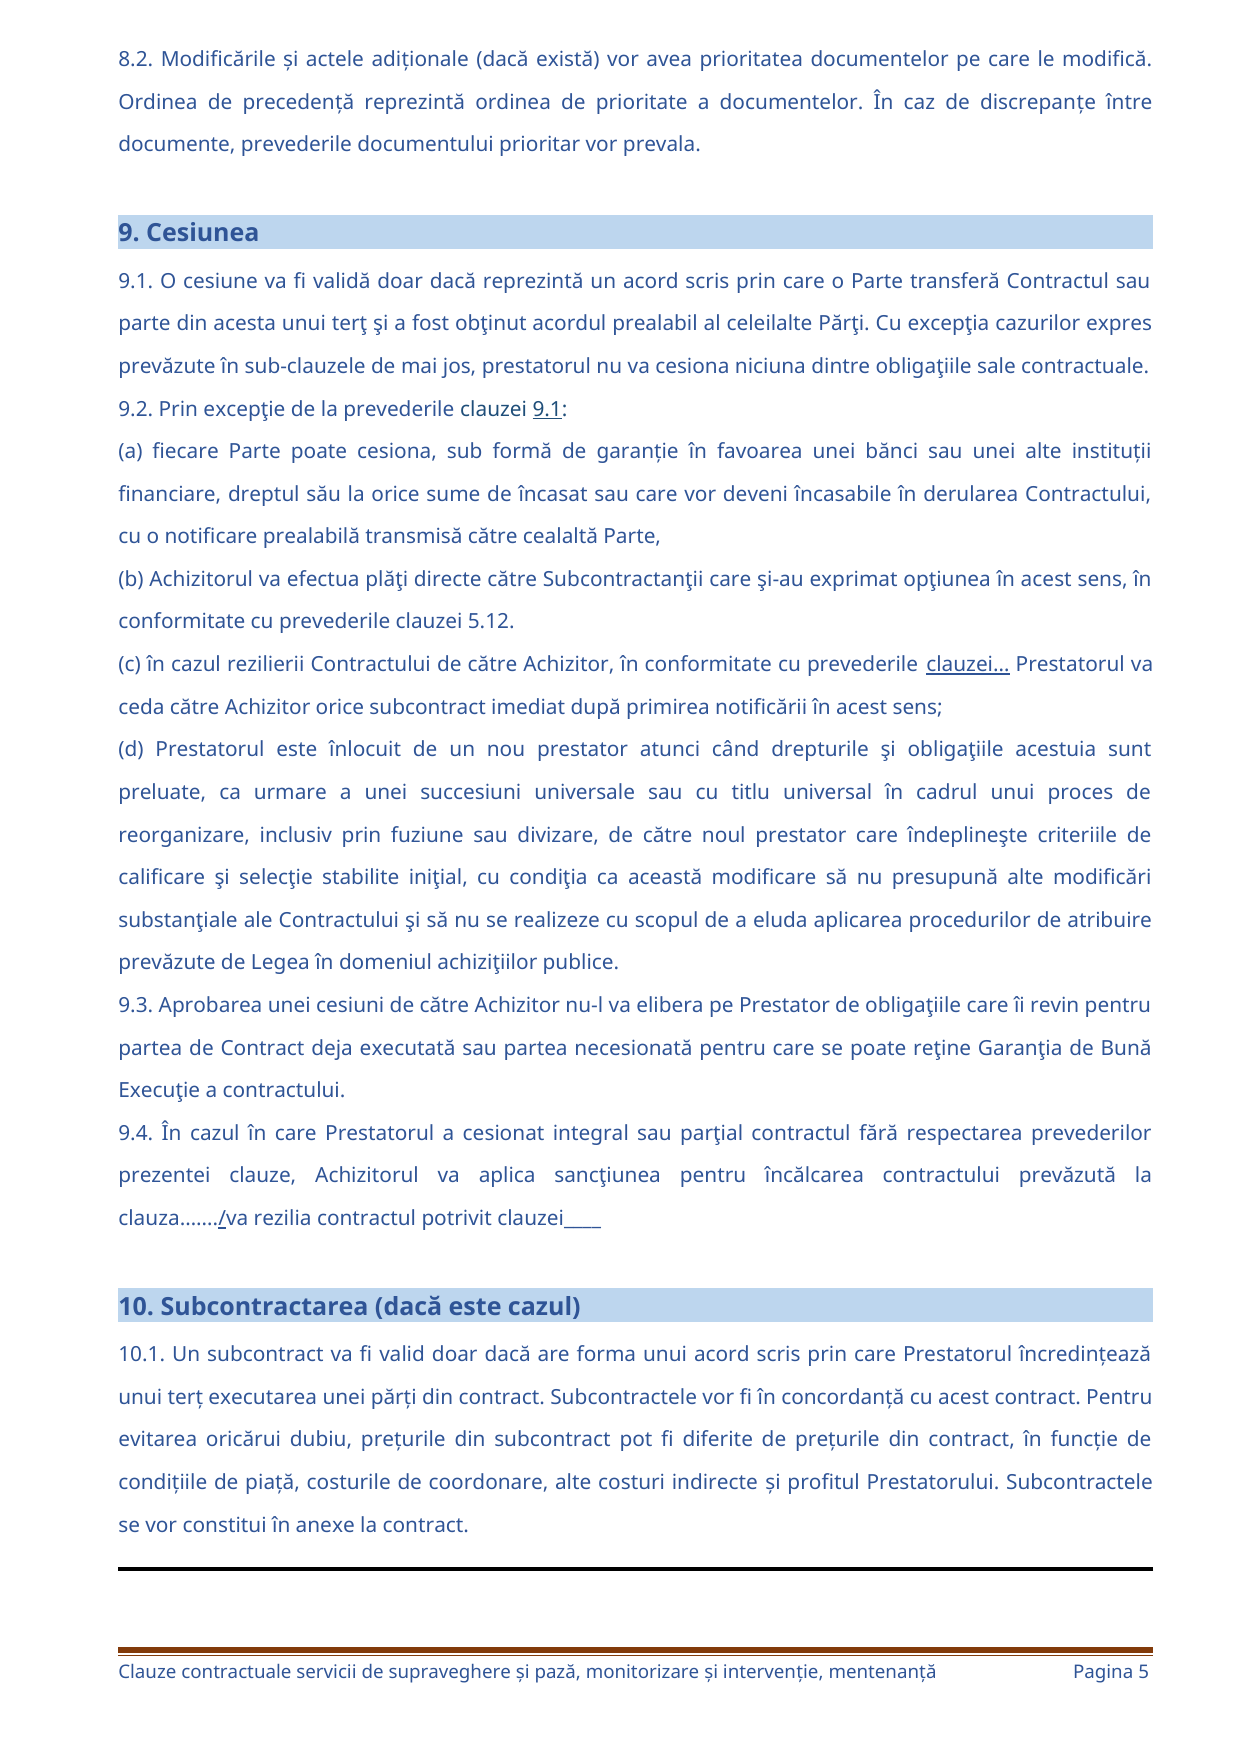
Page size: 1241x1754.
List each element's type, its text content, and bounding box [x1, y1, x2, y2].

text 10.1. Un subcontract va fi valid doar dacă are forma unui acord scris prin care Prestatorul încredinţează unui terţ executarea unei părţi din contract. Subcontractele vor fi în concordanţă cu acest contract. Pentru evitarea oricărui dubiu, preţurile din subcontract pot fi diferite de preţurile din contract, în funcţie de condiţiile de piaţă, costurile de coordonare, alte costuri indirecte şi profitul Prestatorului. Subcontractele se vor constitui în anexe la contract. [118, 1339, 1153, 1567]
text 10. Subcontractarea (dacă este cazul) [118, 1288, 1153, 1322]
text 8.2. Modificările și actele adiționale (dacă există) vor avea prioritatea documentelor pe care le modifică. Ordinea de precedență reprezintă ordinea de prioritate a documentelor. În caz de discrepanțe între documente, prevederile documentului prioritar vor prevala. [118, 44, 1153, 158]
text (a) fiecare Parte poate cesiona, sub formă de garanţie în favoarea unei bănci sau unei alte instituţii financiare, dreptul său la orice sume de încasat sau care vor deveni încasabile în derularea Contractului, cu o notificare prealabilă transmisă către cealaltă Parte, [118, 436, 1153, 550]
text 9. Cesiunea [118, 215, 1153, 249]
text 9.1. O cesiune va fi validă doar dacă reprezintă un acord scris prin care o Parte transferă Contractul sau parte din acesta unui terţ şi a fost obţinut acordul prealabil al celeilalte Părţi. Cu excepţia cazurilor expres prevăzute în sub-clauzele de mai jos, prestatorul nu va cesiona niciuna dintre obligaţiile sale contractuale. [118, 266, 1153, 379]
text (c) în cazul rezilierii Contractului de către Achizitor, în conformitate cu prevederile clauzei… Prestatorul va ceda către Achizitor orice subcontract imediat după primirea notificării în acest sens; [118, 649, 1153, 720]
text (b) Achizitorul va efectua plăţi directe către Subcontractanţii care şi-au exprimat opţiunea în acest sens, în conformitate cu prevederile clauzei 5.12. [118, 564, 1153, 635]
text 9.4. În cazul în care Prestatorul a cesionat integral sau parţial contractul fără respectarea prevederilor prezentei clauze, Achizitorul va aplica sancţiunea pentru încălcarea contractului prevăzută la clauza……./va rezilia contractul potrivit clauzei____ [118, 1118, 1153, 1232]
text (d) Prestatorul este înlocuit de un nou prestator atunci când drepturile şi obligaţiile acestuia sunt preluate, ca urmare a unei succesiuni universale sau cu titlu universal în cadrul unui proces de reorganizare, inclusiv prin fuziune sau divizare, de către noul prestator care îndeplineşte criteriile de calificare şi selecţie stabilite iniţial, cu condiţia ca această modificare să nu presupună alte modificări substanţiale ale Contractului şi să nu se realizeze cu scopul de a eluda aplicarea procedurilor de atribuire prevăzute de Legea în domeniul achiziţiilor publice. [118, 734, 1153, 976]
text 9.3. Aprobarea unei cesiuni de către Achizitor nu-l va elibera pe Prestator de obligaţiile care îi revin pentru partea de Contract deja executată sau partea necesionată pentru care se poate reţine Garanţia de Bună Execuţie a contractului. [118, 990, 1153, 1104]
text 9.2. Prin excepţie de la prevederile clauzei 9.1: [118, 394, 1153, 422]
